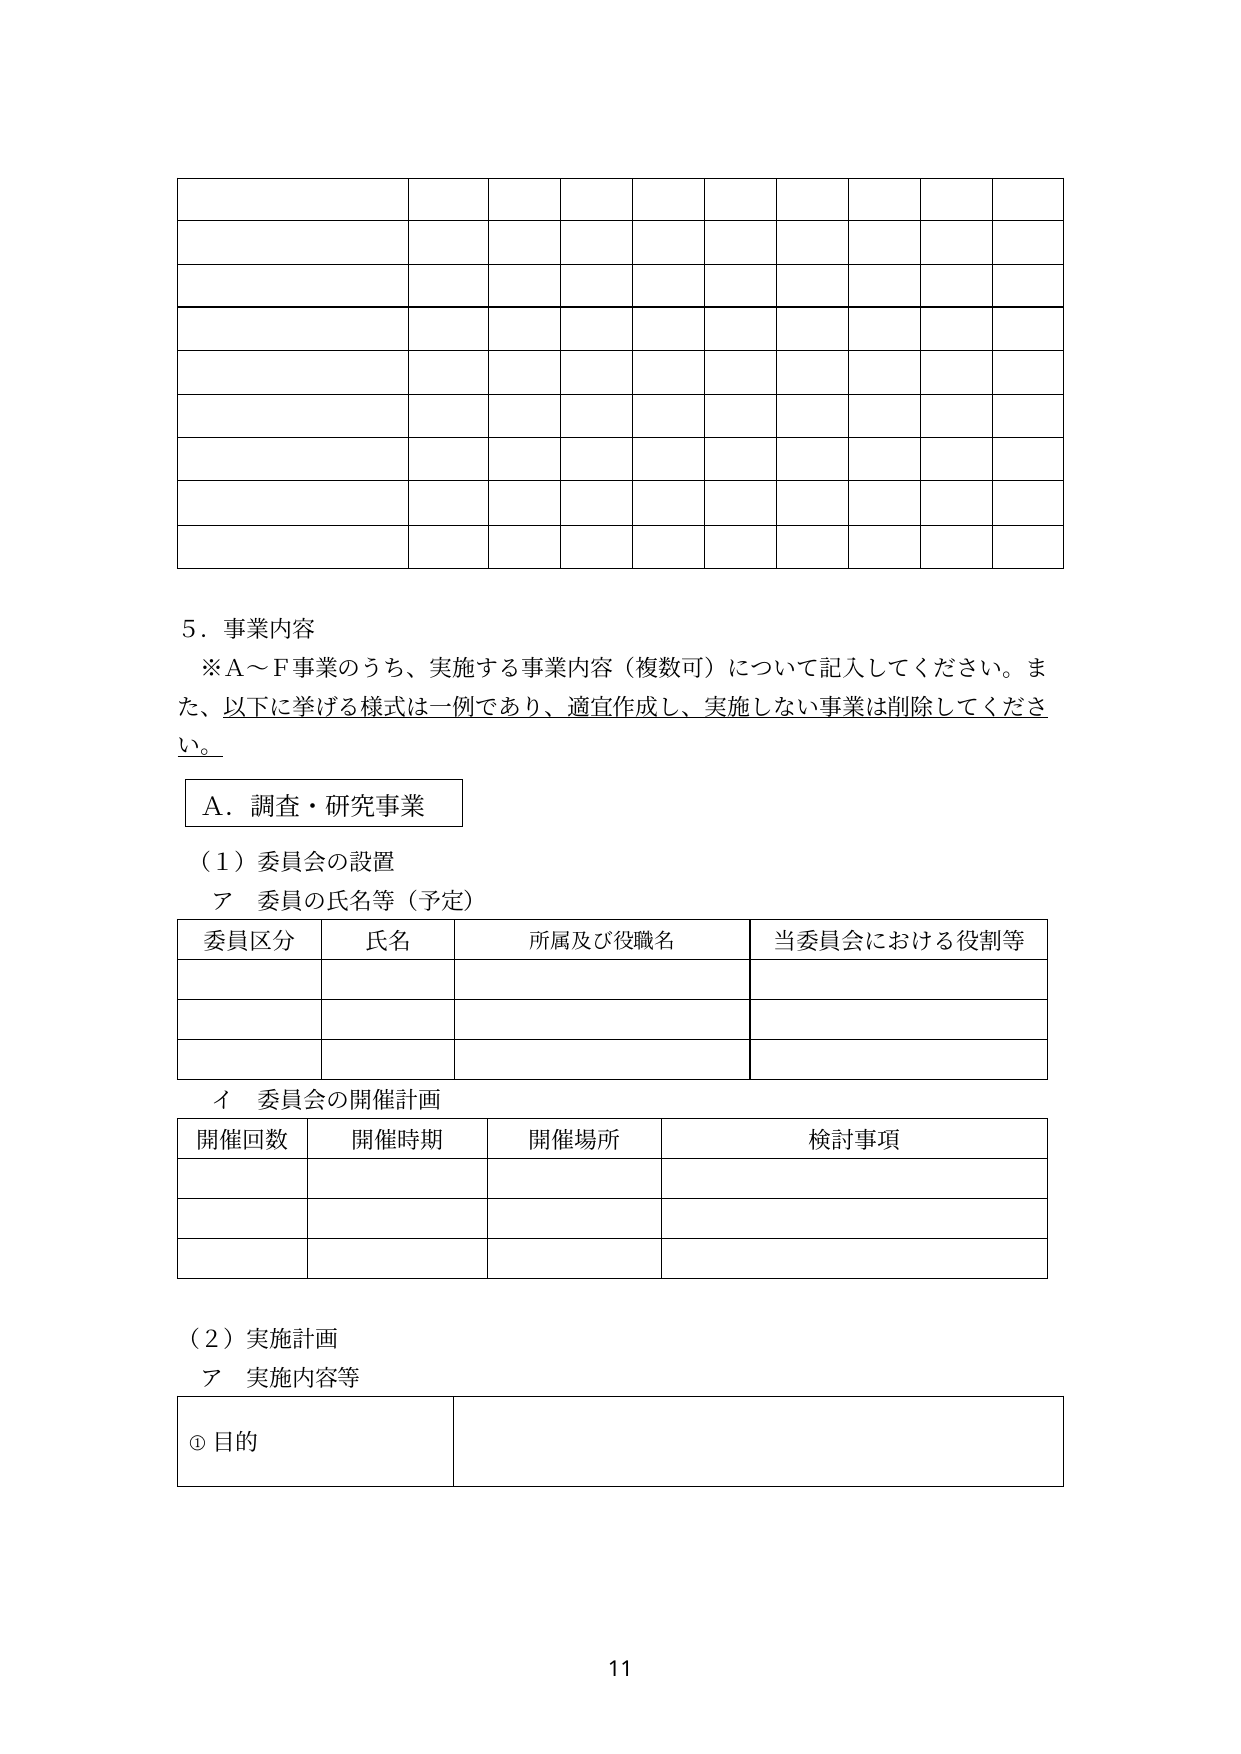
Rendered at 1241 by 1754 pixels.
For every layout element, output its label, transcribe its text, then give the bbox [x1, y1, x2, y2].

table_cell [705, 438, 776, 480]
table_cell [178, 481, 206, 524]
table_cell [849, 351, 920, 393]
table_cell [705, 481, 776, 524]
table_cell [409, 481, 488, 524]
text ※Ａ～Ｆ事業のうち、実施する事業内容（複数可）について記入してください。また、以下に挙げる様式は一例であり、適宜作成し、実施しない事業は削除してください。 [177, 647, 1063, 763]
table_cell [993, 395, 1063, 437]
table_header 所属及び役職名 [455, 920, 749, 959]
table_cell [993, 351, 1063, 393]
table_header 委員区分 [178, 920, 321, 959]
table_cell [178, 179, 206, 220]
table_cell [993, 265, 1063, 306]
table_cell [777, 308, 848, 350]
table_cell [633, 395, 704, 437]
table_cell [777, 526, 848, 568]
table_cell [633, 265, 704, 306]
table_cell [489, 438, 560, 480]
table_cell [455, 1000, 749, 1038]
table_cell [633, 351, 704, 393]
table_cell [409, 438, 488, 480]
table_cell [322, 960, 454, 999]
table_cell [777, 351, 848, 393]
table_cell [849, 179, 920, 220]
table_cell [206, 438, 408, 480]
table_cell [993, 308, 1063, 350]
table_cell [921, 526, 992, 568]
table_cell [322, 1000, 454, 1038]
table_cell [705, 395, 776, 437]
table_cell [206, 351, 408, 393]
table_cell [178, 1000, 321, 1038]
table_cell [921, 308, 992, 350]
text ア 委員の氏名等（予定） [177, 880, 1063, 919]
table_cell [561, 221, 632, 264]
table_cell [633, 221, 704, 264]
table_cell [705, 221, 776, 264]
table_cell [993, 526, 1063, 568]
table_cell [178, 438, 206, 480]
table_cell [561, 395, 632, 437]
table_cell [178, 960, 321, 999]
table_cell [489, 481, 560, 524]
table_cell [455, 960, 749, 999]
table_cell [751, 960, 1047, 999]
table_cell [178, 221, 408, 264]
table_cell [409, 179, 488, 220]
table_cell [993, 221, 1063, 264]
table_cell [561, 526, 632, 568]
table_header 氏名 [322, 920, 454, 959]
table_cell [178, 265, 206, 306]
table_cell [633, 481, 704, 524]
table_cell [705, 179, 776, 220]
table_cell [921, 265, 992, 306]
table_header 開催回数 [178, 1119, 307, 1158]
table_cell [705, 351, 776, 393]
table_cell [178, 1199, 307, 1238]
table_cell [849, 526, 920, 568]
table_cell [206, 526, 408, 568]
table_cell [561, 351, 632, 393]
table_cell [633, 179, 704, 220]
table_cell [921, 221, 992, 264]
text ア 実施内容等 [177, 1357, 1063, 1396]
table_cell [488, 1159, 661, 1198]
table_cell [921, 395, 992, 437]
table_cell [409, 526, 488, 568]
table_cell [409, 395, 488, 437]
text ５．事業内容 [177, 608, 1063, 647]
table_cell [489, 308, 560, 350]
table_cell [777, 179, 848, 220]
text （１）委員会の設置 [177, 841, 1063, 880]
table_header ① 目的 [178, 1397, 453, 1486]
table_header [454, 1397, 1063, 1486]
table_cell [489, 526, 560, 568]
table_cell [662, 1239, 1047, 1278]
table_cell [662, 1199, 1047, 1238]
table_cell [777, 438, 848, 480]
table_cell [849, 395, 920, 437]
table_cell [178, 526, 206, 568]
table_cell [705, 308, 776, 350]
table_cell [308, 1159, 487, 1198]
table_cell [455, 1040, 749, 1078]
table_header 開催時期 [308, 1119, 487, 1158]
table_cell [409, 221, 488, 264]
table_cell [489, 179, 560, 220]
table_cell [178, 1159, 307, 1198]
table_cell [178, 1040, 321, 1078]
table_cell [849, 438, 920, 480]
table_cell [489, 395, 560, 437]
table_cell [633, 308, 704, 350]
table_cell [849, 481, 920, 524]
table_cell [751, 1000, 1047, 1038]
table_cell [308, 1199, 487, 1238]
table_cell [633, 526, 704, 568]
table_cell [178, 395, 408, 437]
table_cell [488, 1239, 661, 1278]
table_cell [633, 438, 704, 480]
text イ 委員会の開催計画 [177, 1079, 1063, 1118]
table_cell [849, 265, 920, 306]
table_cell [561, 265, 632, 306]
table_cell [409, 265, 488, 306]
table_cell [206, 308, 408, 350]
table_cell [206, 481, 408, 524]
table_cell [705, 265, 776, 306]
table_cell [777, 265, 848, 306]
table_cell [489, 265, 560, 306]
table_cell [777, 481, 848, 524]
table_header 検討事項 [662, 1119, 1047, 1158]
table_cell [777, 395, 848, 437]
table_cell [488, 1199, 661, 1238]
table_cell [308, 1239, 487, 1278]
table_header 当委員会における役割等 [751, 920, 1047, 959]
table_cell [489, 351, 560, 393]
table_cell [178, 308, 206, 350]
table_cell [178, 351, 206, 393]
table_cell [489, 221, 560, 264]
table_cell [322, 1040, 454, 1078]
table_cell [921, 351, 992, 393]
table_cell [849, 308, 920, 350]
table_cell [178, 1239, 307, 1278]
table_cell [921, 481, 992, 524]
table_cell [993, 438, 1063, 480]
table_cell [993, 481, 1063, 524]
table_cell [777, 221, 848, 264]
table_cell [561, 481, 632, 524]
table_cell [206, 179, 408, 220]
table_header 開催場所 [488, 1119, 661, 1158]
table_cell [849, 221, 920, 264]
table_cell [993, 179, 1063, 220]
table_cell [751, 1040, 1047, 1078]
table_cell [561, 179, 632, 220]
table_cell [705, 526, 776, 568]
table_cell [561, 438, 632, 480]
text （２）実施計画 [177, 1318, 1063, 1357]
table_cell [206, 265, 408, 306]
table_cell [921, 438, 992, 480]
table_cell [409, 351, 488, 393]
table_cell [409, 308, 488, 350]
table_cell [662, 1159, 1047, 1198]
table_cell [561, 308, 632, 350]
table_cell [921, 179, 992, 220]
